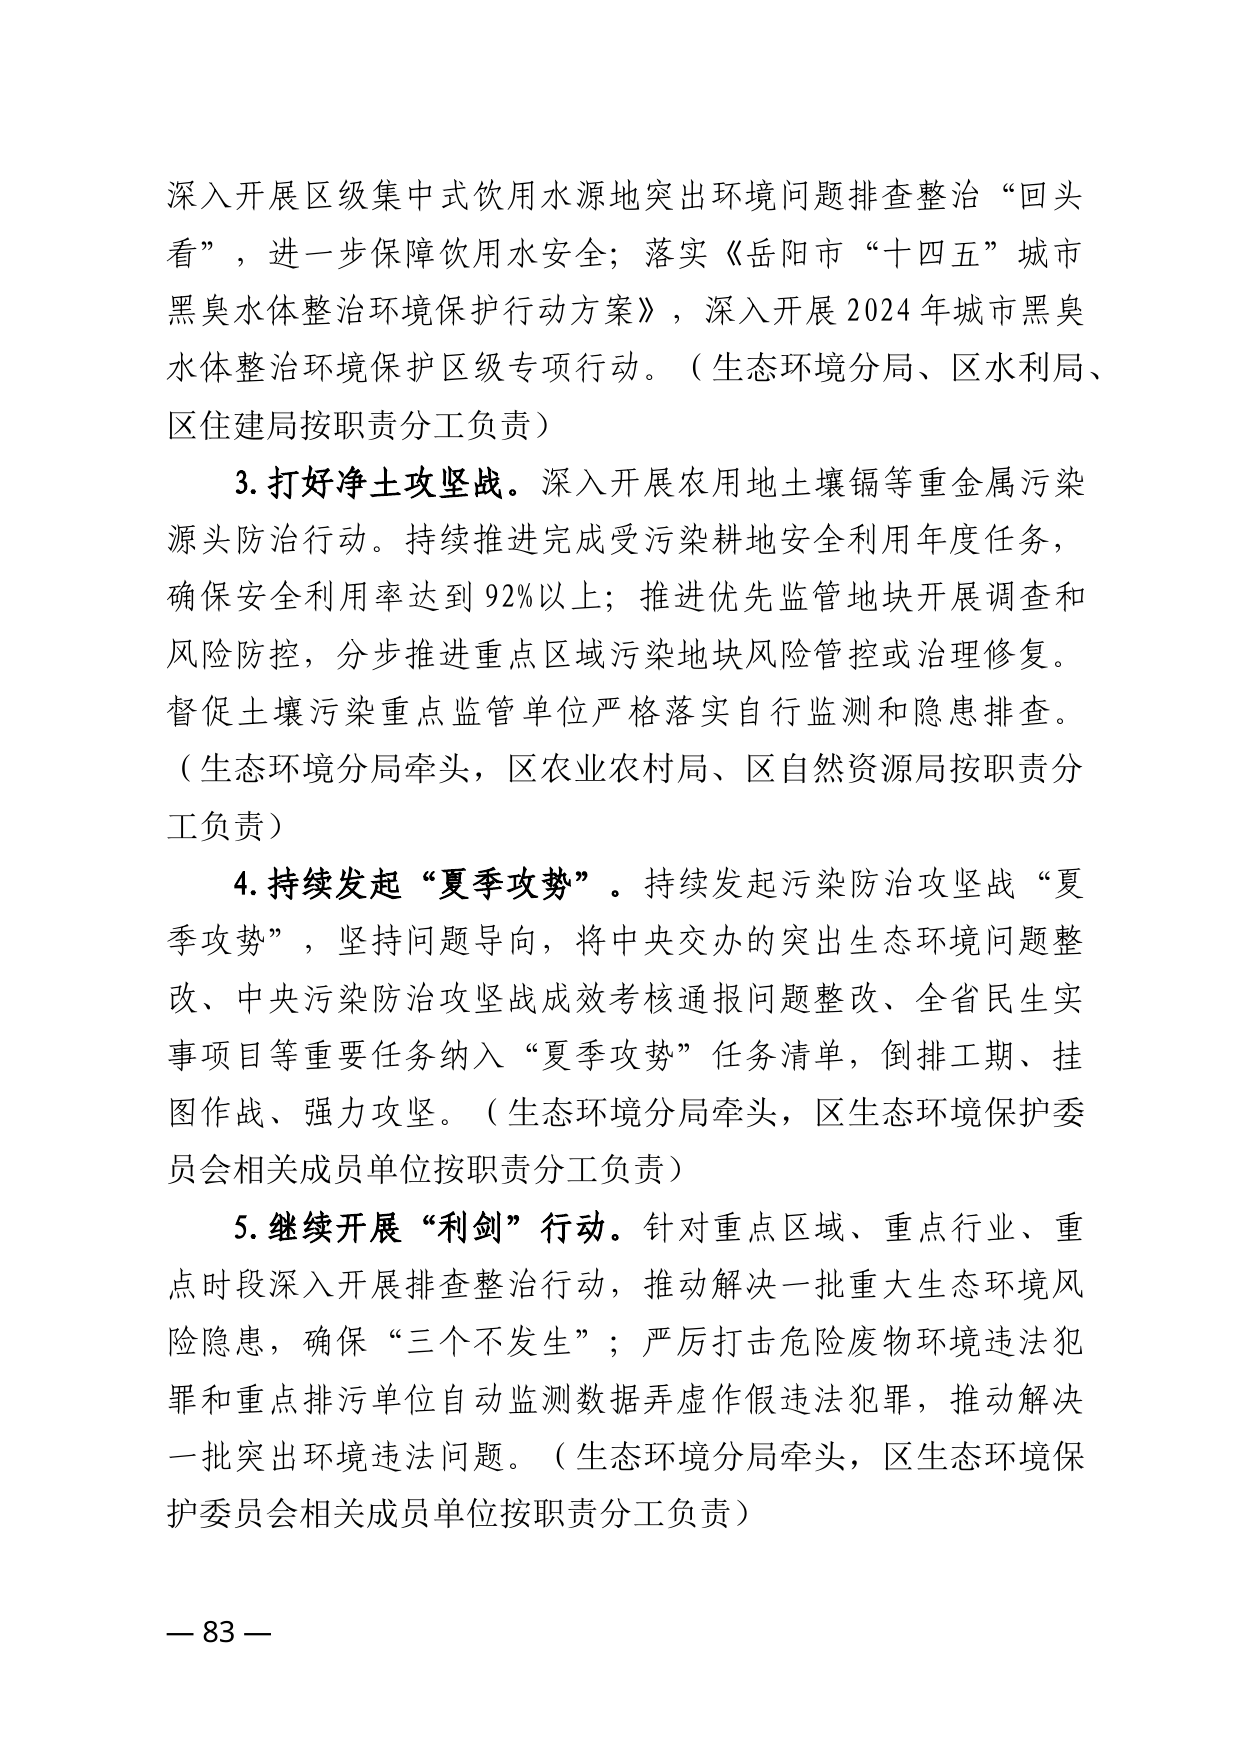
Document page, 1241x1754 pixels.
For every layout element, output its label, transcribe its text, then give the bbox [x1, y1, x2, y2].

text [165, 162, 1087, 448]
text 3.打好净土攻坚战。深入开展农用地土壤镉等重金属污染源头防治行动。持续推进完成受污染耕地安全利用年度任务，确保安全利用率达到92%以上；推进优先监管地块开展调查和风险防控，分步推进重点区域污染地块风险管控或治理修复。督促土壤污染重点监管单位严格落实自行监测和隐患排查。（生态环境分局牵头，区农业农村局、区自然资源局按职责分工负责） [165, 448, 1087, 849]
text 5.继续开展“利剑”行动。针对重点区域、重点行业、重点时段深入开展排查整治行动，推动解决一批重大生态环境风险隐患，确保“三个不发生”；严厉打击危险废物环境违法犯罪和重点排污单位自动监测数据弄虚作假违法犯罪，推动解决一批突出环境违法问题。（生态环境分局牵头，区生态环境保护委员会相关成员单位按职责分工负责） [165, 1193, 1087, 1537]
text 4.持续发起“夏季攻势”。持续发起污染防治攻坚战“夏季攻势”，坚持问题导向，将中央交办的突出生态环境问题整改、中央污染防治攻坚战成效考核通报问题整改、全省民生实事项目等重要任务纳入“夏季攻势”任务清单，倒排工期、挂图作战、强力攻坚。（生态环境分局牵头，区生态环境保护委员会相关成员单位按职责分工负责） [165, 849, 1087, 1193]
